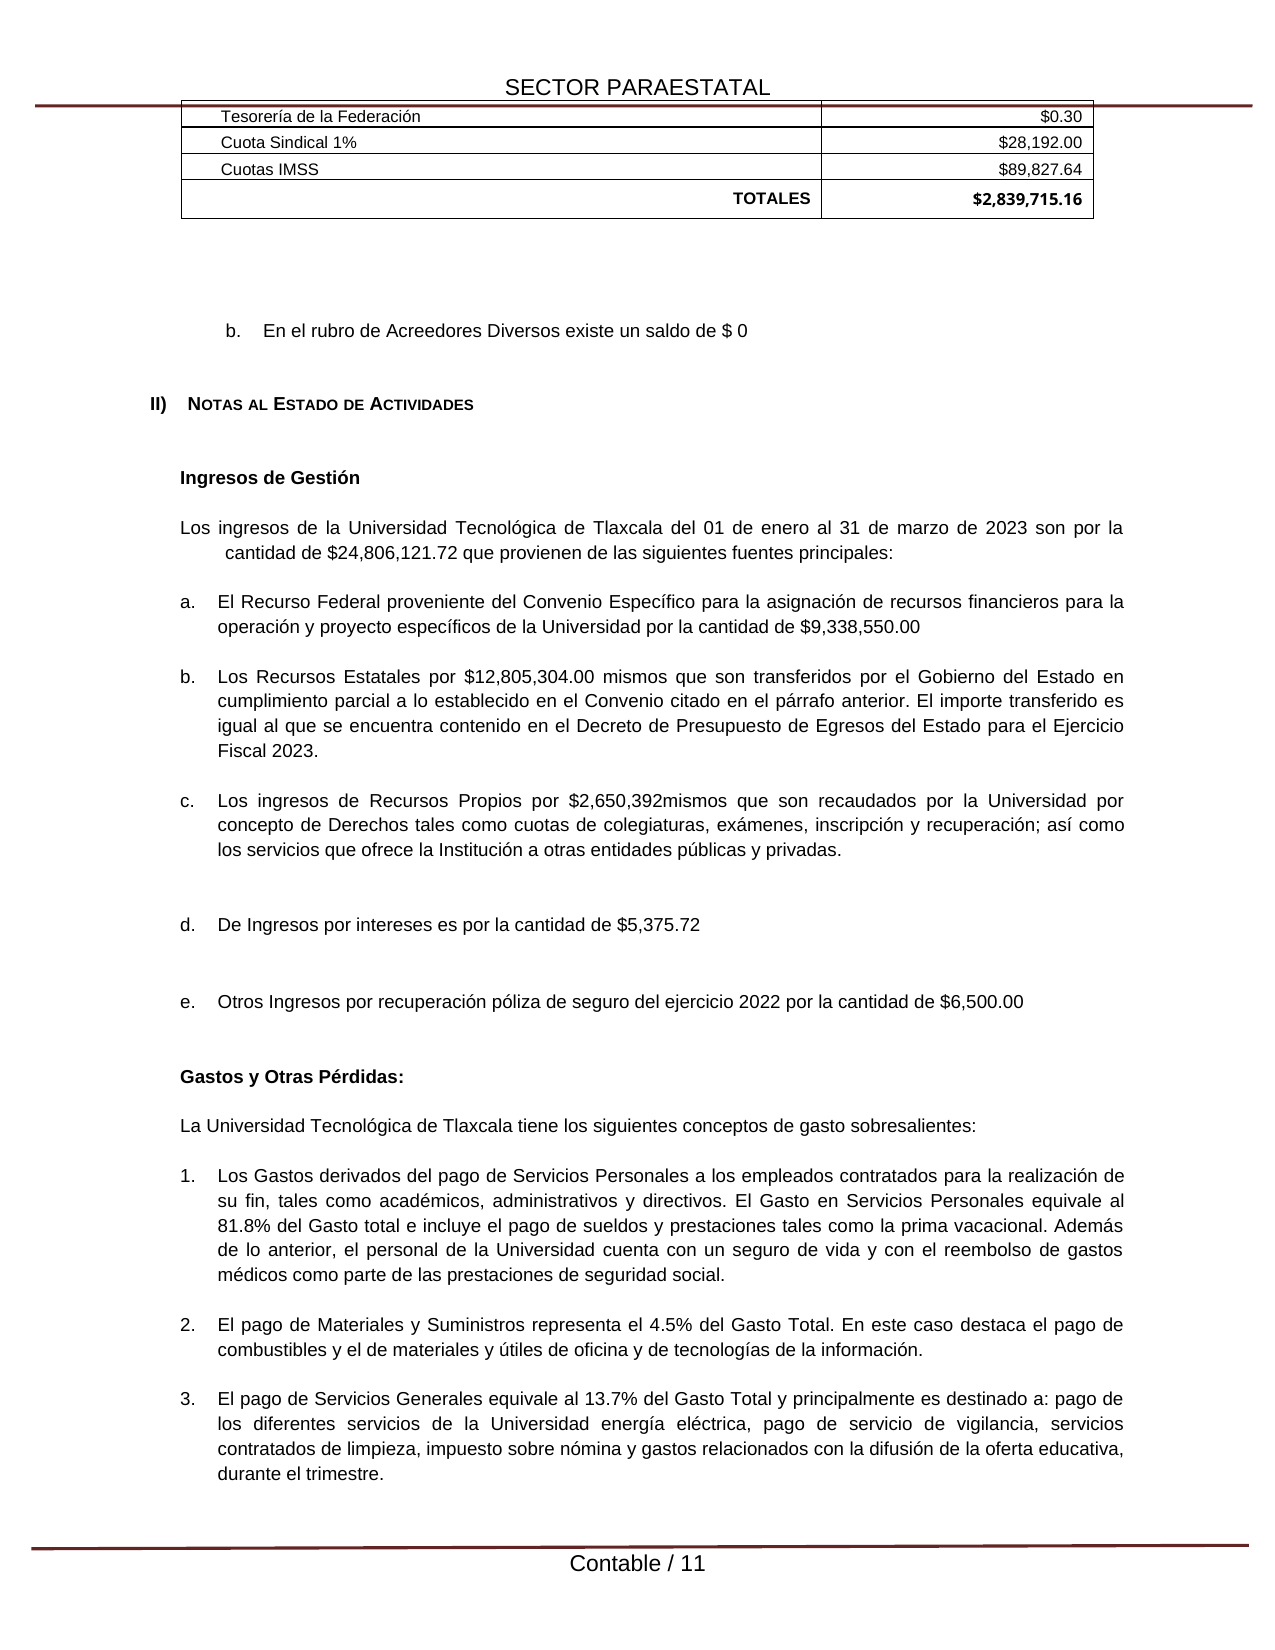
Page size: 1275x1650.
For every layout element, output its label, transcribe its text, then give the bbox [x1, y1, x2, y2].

table_cell $2,839,715.16 [822, 180, 1093, 218]
table_cell $0.30 [822, 101, 1093, 126]
list El pago de Servicios Generales equivale al 13.7% del Gasto Total y principalmente es destinado a: pago de los diferentes servicios de la Universidad energía eléctrica, pago de servicio de vigilancia, servicios contratados de limpieza, impuesto sobre nómina y gastos relacionados con la difusión de la oferta educativa, durante el trimestre. [180, 1388, 1125, 1484]
list En el rubro de Acreedores Diversos existe un saldo de $ 0 [225, 318, 1125, 343]
table_cell Cuotas IMSS [182, 154, 821, 179]
text Gastos y Otras Pérdidas: [180, 1066, 1125, 1087]
list Otros Ingresos por recuperación póliza de seguro del ejercicio 2022 por la cantidad de $6,500.00 [180, 991, 1125, 1013]
list Los Recursos Estatales por $12,805,304.00 mismos que son transferidos por el Gobierno del Estado en cumplimiento parcial a lo establecido en el Convenio citado en el párrafo anterior. El importe transferido es igual al que se encuentra contenido en el Decreto de Presupuesto de Egresos del Estado para el Ejercicio Fiscal 2023. [180, 666, 1125, 761]
table_cell TOTALES [182, 180, 821, 218]
list Los ingresos de Recursos Propios por $2,650,392mismos que son recaudados por la Universidad por concepto de Derechos tales como cuotas de colegiaturas, exámenes, inscripción y recuperación; así como los servicios que ofrece la Institución a otras entidades públicas y privadas. [180, 789, 1125, 861]
list El pago de Materiales y Suministros representa el 4.5% del Gasto Total. En este caso destaca el pago de combustibles y el de materiales y útiles de oficina y de tecnologías de la información. [180, 1313, 1125, 1360]
list Los Gastos derivados del pago de Servicios Personales a los empleados contratados para la realización de su fin, tales como académicos, administrativos y directivos. El Gasto en Servicios Personales equivale al 81.8% del Gasto total e incluye el pago de sueldos y prestaciones tales como la prima vacacional. Además de lo anterior, el personal de la Universidad cuenta con un seguro de vida y con el reembolso de gastos médicos como parte de las prestaciones de seguridad social. [180, 1165, 1125, 1286]
list De Ingresos por intereses es por la cantidad de $5,375.72 [180, 913, 1125, 935]
text Los ingresos de la Universidad Tecnológica de Tlaxcala del 01 de enero al 31 de marzo de 2023 son por la cantidad de $24,806,121.72 que provienen de las siguientes fuentes principales: [180, 517, 1125, 563]
table_cell $28,192.00 [822, 128, 1093, 152]
list El Recurso Federal proveniente del Convenio Específico para la asignación de recursos financieros para la operación y proyecto específicos de la Universidad por la cantidad de $9,338,550.00 [180, 591, 1125, 637]
text Ingresos de Gestión [180, 467, 1125, 489]
table_cell $89,827.64 [822, 154, 1093, 179]
table_cell Tesorería de la Federación [182, 101, 821, 126]
table_cell Cuota Sindical 1% [182, 128, 821, 152]
text La Universidad Tecnológica de Tlaxcala tiene los siguientes conceptos de gasto sobresalientes: [180, 1115, 1125, 1137]
text II) Notas al Estado de Actividades [150, 393, 1125, 414]
